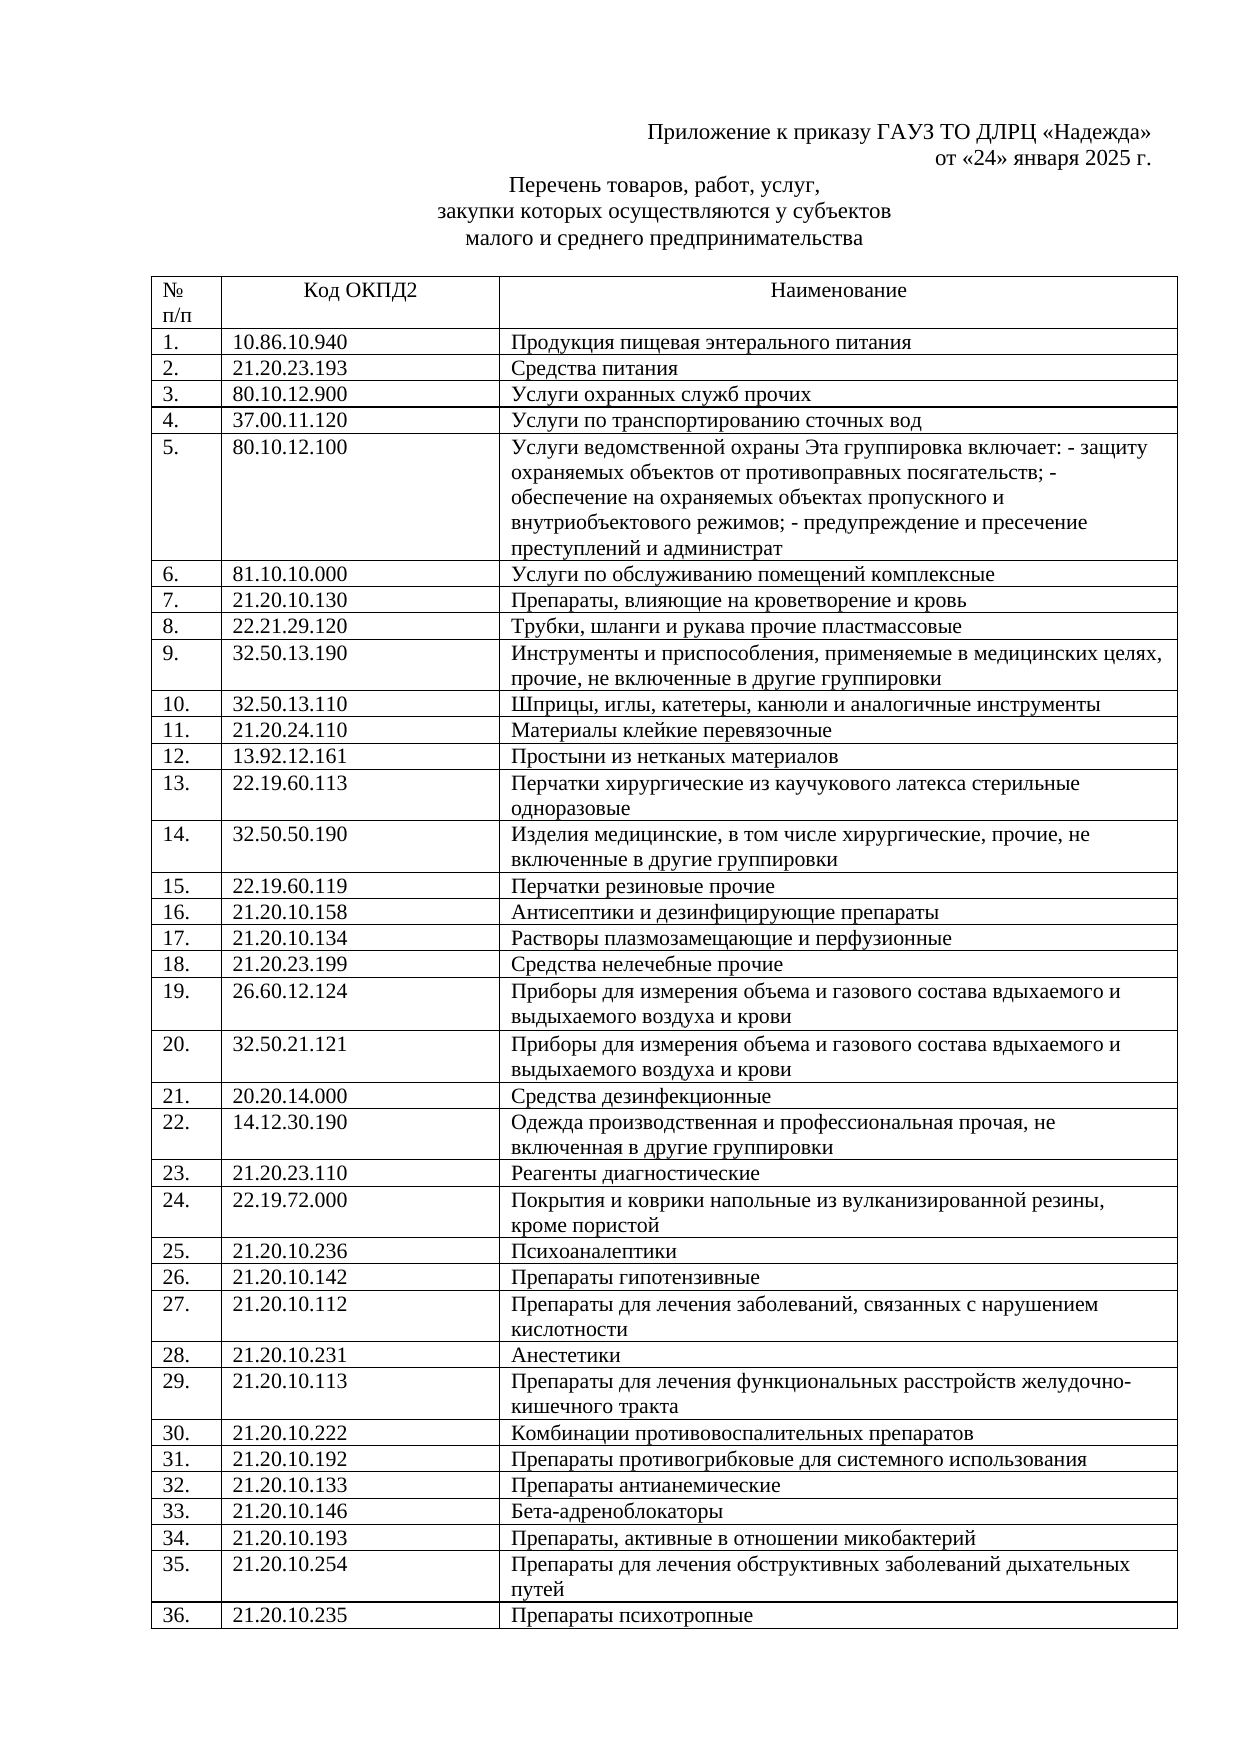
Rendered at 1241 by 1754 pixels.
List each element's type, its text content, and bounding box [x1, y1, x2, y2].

table_cell [152, 1342, 221, 1367]
table_cell [152, 925, 221, 950]
table_cell Средства нелечебные прочие [500, 951, 1177, 977]
table_cell Инструменты и приспособления, применяемые в медицинских целях, прочие, не включенные в другие группировки [500, 640, 1177, 690]
table_cell 32.50.13.110 [222, 691, 499, 716]
table_cell 22.21.29.120 [222, 613, 499, 638]
table_cell [152, 1472, 221, 1497]
table_cell [152, 744, 221, 769]
table_cell [152, 1420, 221, 1445]
table_cell Услуги охранных служб прочих [500, 381, 1177, 406]
table_cell 21.20.10.112 [222, 1291, 499, 1341]
table_cell [152, 691, 221, 716]
table_cell [152, 1109, 221, 1159]
text Приложение к приказу ГАУЗ ТО ДЛРЦ «Надежда» [177, 118, 1152, 144]
table_cell 21.20.10.146 [222, 1499, 499, 1524]
table_cell 13.92.12.161 [222, 744, 499, 769]
table_cell 10.86.10.940 [222, 329, 499, 354]
table_cell Растворы плазмозамещающие и перфузионные [500, 925, 1177, 950]
table_cell 22.19.60.113 [222, 770, 499, 820]
table_cell 21.20.10.235 [222, 1603, 499, 1628]
table_cell 21.20.10.236 [222, 1238, 499, 1263]
table_cell 21.20.24.110 [222, 717, 499, 742]
table_cell 80.10.12.100 [222, 434, 499, 560]
table_cell Комбинации противовоспалительных препаратов [500, 1420, 1177, 1445]
table_cell 21.20.10.192 [222, 1446, 499, 1471]
table_cell [152, 1603, 221, 1628]
table_cell 21.20.10.231 [222, 1342, 499, 1367]
table_cell Препараты противогрибковые для системного использования [500, 1446, 1177, 1471]
table_cell [152, 1187, 221, 1237]
text Перечень товаров, работ, услуг, [177, 171, 1152, 197]
table_cell Простыни из нетканых материалов [500, 744, 1177, 769]
table_cell Препараты антианемические [500, 1472, 1177, 1497]
table_cell [152, 1291, 221, 1341]
table_cell [152, 1446, 221, 1471]
table_cell 80.10.12.900 [222, 381, 499, 406]
table_cell [152, 613, 221, 638]
table_cell Услуги ведомственной охраны Эта группировка включает: - защиту охраняемых объектов от противоправных посягательств; - обеспечение на охраняемых объектах пропускного и внутриобъектового режимов; - предупреждение и пресечение преступлений и администрат [500, 434, 1177, 560]
table_cell Анестетики [500, 1342, 1177, 1367]
table_cell [152, 978, 221, 1030]
table_cell [152, 1264, 221, 1289]
table_cell Приборы для измерения объема и газового состава вдыхаемого и выдыхаемого воздуха и крови [500, 978, 1177, 1030]
table_cell 21.20.10.158 [222, 899, 499, 924]
table_header Наименование [500, 277, 1177, 328]
table_cell Препараты для лечения заболеваний, связанных с нарушением кислотности [500, 1291, 1177, 1341]
table_cell Материалы клейкие перевязочные [500, 717, 1177, 742]
table_cell 21.20.10.134 [222, 925, 499, 950]
table_cell 26.60.12.124 [222, 978, 499, 1030]
text малого и среднего предпринимательства [177, 223, 1152, 250]
table_cell [152, 1238, 221, 1263]
table_cell [152, 770, 221, 820]
table_cell Услуги по транспортированию сточных вод [500, 408, 1177, 433]
table_cell Перчатки резиновые прочие [500, 873, 1177, 898]
table_cell Антисептики и дезинфицирующие препараты [500, 899, 1177, 924]
table_cell 32.50.50.190 [222, 821, 499, 872]
text закупки которых осуществляются у субъектов [177, 197, 1152, 223]
table_cell Бета-адреноблокаторы [500, 1499, 1177, 1524]
table_cell 32.50.21.121 [222, 1031, 499, 1082]
table_cell Продукция пищевая энтерального питания [500, 329, 1177, 354]
table_cell Одежда производственная и профессиональная прочая, не включенная в другие группировки [500, 1109, 1177, 1159]
table_cell Услуги по обслуживанию помещений комплексные [500, 561, 1177, 586]
table_cell 21.20.23.110 [222, 1160, 499, 1186]
table_cell [152, 1083, 221, 1108]
table_cell 21.20.10.130 [222, 587, 499, 612]
table_cell 21.20.10.254 [222, 1551, 499, 1601]
table_cell [152, 561, 221, 586]
table_cell Препараты гипотензивные [500, 1264, 1177, 1289]
table_cell [152, 821, 221, 872]
table_cell 22.19.72.000 [222, 1187, 499, 1237]
table_cell 21.20.23.193 [222, 355, 499, 380]
table_cell Психоаналептики [500, 1238, 1177, 1263]
table_cell [152, 408, 221, 433]
table_cell 81.10.10.000 [222, 561, 499, 586]
table_cell 20.20.14.000 [222, 1083, 499, 1108]
table_cell 21.20.10.133 [222, 1472, 499, 1497]
table_cell Приборы для измерения объема и газового состава вдыхаемого и выдыхаемого воздуха и крови [500, 1031, 1177, 1082]
table_cell Трубки, шланги и рукава прочие пластмассовые [500, 613, 1177, 638]
table_cell Шприцы, иглы, катетеры, канюли и аналогичные инструменты [500, 691, 1177, 716]
table_header № п/п [152, 277, 221, 328]
table_cell [152, 381, 221, 406]
table_cell [152, 1160, 221, 1186]
table_cell [152, 587, 221, 612]
table_cell Препараты психотропные [500, 1603, 1177, 1628]
table_cell 21.20.10.113 [222, 1368, 499, 1419]
table_cell Препараты для лечения функциональных расстройств желудочно-кишечного тракта [500, 1368, 1177, 1419]
text от «24» января 2025 г. [177, 144, 1152, 171]
table_cell [152, 1031, 221, 1082]
table_cell Препараты, активные в отношении микобактерий [500, 1525, 1177, 1550]
table_cell Покрытия и коврики напольные из вулканизированной резины, кроме пористой [500, 1187, 1177, 1237]
table_cell Средства питания [500, 355, 1177, 380]
table_cell 32.50.13.190 [222, 640, 499, 690]
table_cell 21.20.10.222 [222, 1420, 499, 1445]
table_cell 14.12.30.190 [222, 1109, 499, 1159]
table_cell 37.00.11.120 [222, 408, 499, 433]
table_cell [152, 1525, 221, 1550]
table_cell Реагенты диагностические [500, 1160, 1177, 1186]
table_cell Препараты, влияющие на кроветворение и кровь [500, 587, 1177, 612]
table_cell [152, 1499, 221, 1524]
table_cell [152, 717, 221, 742]
table_cell 21.20.10.142 [222, 1264, 499, 1289]
table_cell 21.20.23.199 [222, 951, 499, 977]
table_cell [152, 355, 221, 380]
table_cell [152, 873, 221, 898]
table_cell [152, 434, 221, 560]
table_cell Изделия медицинские, в том числе хирургические, прочие, не включенные в другие группировки [500, 821, 1177, 872]
table_cell Перчатки хирургические из каучукового латекса стерильные одноразовые [500, 770, 1177, 820]
table_cell Средства дезинфекционные [500, 1083, 1177, 1108]
table_cell [152, 1368, 221, 1419]
table_cell [152, 1551, 221, 1601]
table_cell [152, 329, 221, 354]
table_cell [152, 951, 221, 977]
table_cell [152, 899, 221, 924]
table_cell Препараты для лечения обструктивных заболеваний дыхательных путей [500, 1551, 1177, 1601]
table_cell 21.20.10.193 [222, 1525, 499, 1550]
table_header Код ОКПД2 [222, 277, 499, 328]
table_cell 22.19.60.119 [222, 873, 499, 898]
table_cell [152, 640, 221, 690]
